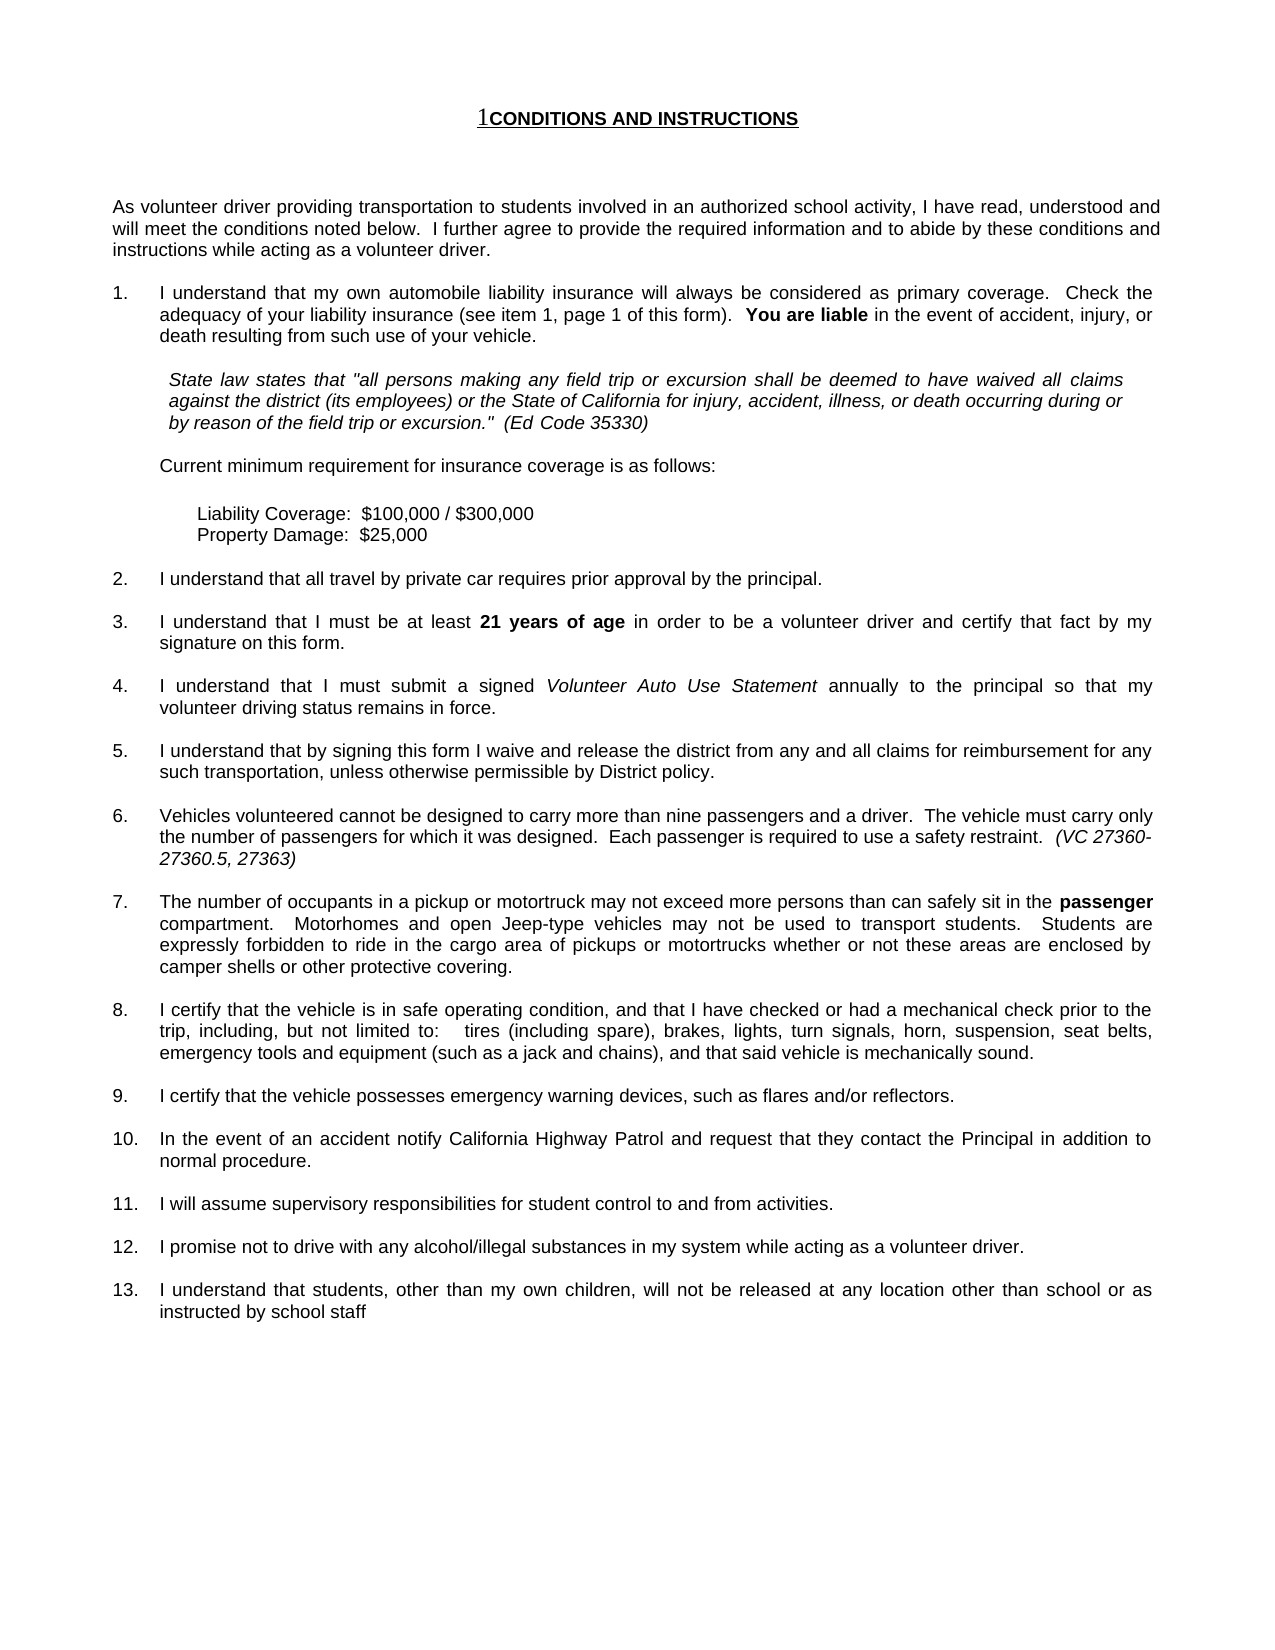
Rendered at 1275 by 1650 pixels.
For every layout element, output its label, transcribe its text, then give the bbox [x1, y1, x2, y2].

text 5. I understand that by signing this form I waive and release the district from any and all claims for reimbursement for any such transportation, unless otherwise permissible by District policy. [112, 740, 1153, 783]
text Property Damage: $25,000 [112, 524, 1125, 546]
text 1. I understand that my own automobile liability insurance will always be considered as primary coverage. Check the adequacy of your liability insurance (see item 1, page 1 of this form). You are liable in the event of accident, injury, or death resulting from such use of your vehicle. [112, 282, 1153, 347]
text 4. I understand that I must submit a signed Volunteer Auto Use Statement annually to the principal so that my volunteer driving status remains in force. [112, 675, 1153, 718]
text 10. In the event of an accident notify California Highway Patrol and request that they contact the Principal in addition to normal procedure. [112, 1128, 1153, 1171]
text 3. I understand that I must be at least 21 years of age in order to be a volunteer driver and certify that fact by my signature on this form. [112, 610, 1153, 653]
text 2. I understand that all travel by private car requires prior approval by the principal. [112, 567, 1153, 589]
text 6. Vehicles volunteered cannot be designed to carry more than nine passengers and a driver. The vehicle must carry only the number of passengers for which it was designed. Each passenger is required to use a safety restraint. (VC 27360-27360.5, 27363) [112, 804, 1153, 869]
text CONDITIONS AND INSTRUCTIONS [75, 102, 1200, 131]
text 13. I understand that students, other than my own children, will not be released at any location other than school or as instructed by school staff [112, 1279, 1153, 1322]
text 7. The number of occupants in a pickup or motortruck may not exceed more persons than can safely sit in the passenger compartment. Motorhomes and open Jeep-type vehicles may not be used to transport students. Students are expressly forbidden to ride in the cargo area of pickups or motortrucks whether or not these areas are enclosed by camper shells or other protective covering. [112, 891, 1153, 977]
text As volunteer driver providing transportation to students involved in an authorized school activity, I have read, understood and will meet the conditions noted below. I further agree to provide the required information and to abide by these conditions and instructions while acting as a volunteer driver. [112, 196, 1162, 261]
text State law states that "all persons making any field trip or excursion shall be deemed to have waived all claims against the district (its employees) or the State of California for injury, accident, illness, or death occurring during or by reason of the field trip or excursion." (Ed Code 35330) [169, 368, 1125, 433]
text 8. I certify that the vehicle is in safe operating condition, and that I have checked or had a mechanical check prior to the trip, including, but not limited to: tires (including spare), brakes, lights, turn signals, horn, suspension, seat belts, emergency tools and equipment (such as a jack and chains), and that said vehicle is mechanically sound. [112, 998, 1153, 1063]
text Liability Coverage: $100,000 / $300,000 [112, 503, 1125, 524]
text 12. I promise not to drive with any alcohol/illegal substances in my system while acting as a volunteer driver. [112, 1236, 1153, 1257]
text 11. I will assume supervisory responsibilities for student control to and from activities. [112, 1193, 1153, 1214]
text 9. I certify that the vehicle possesses emergency warning devices, such as flares and/or reflectors. [112, 1085, 1153, 1106]
text Current minimum requirement for insurance coverage is as follows: [112, 455, 1125, 476]
